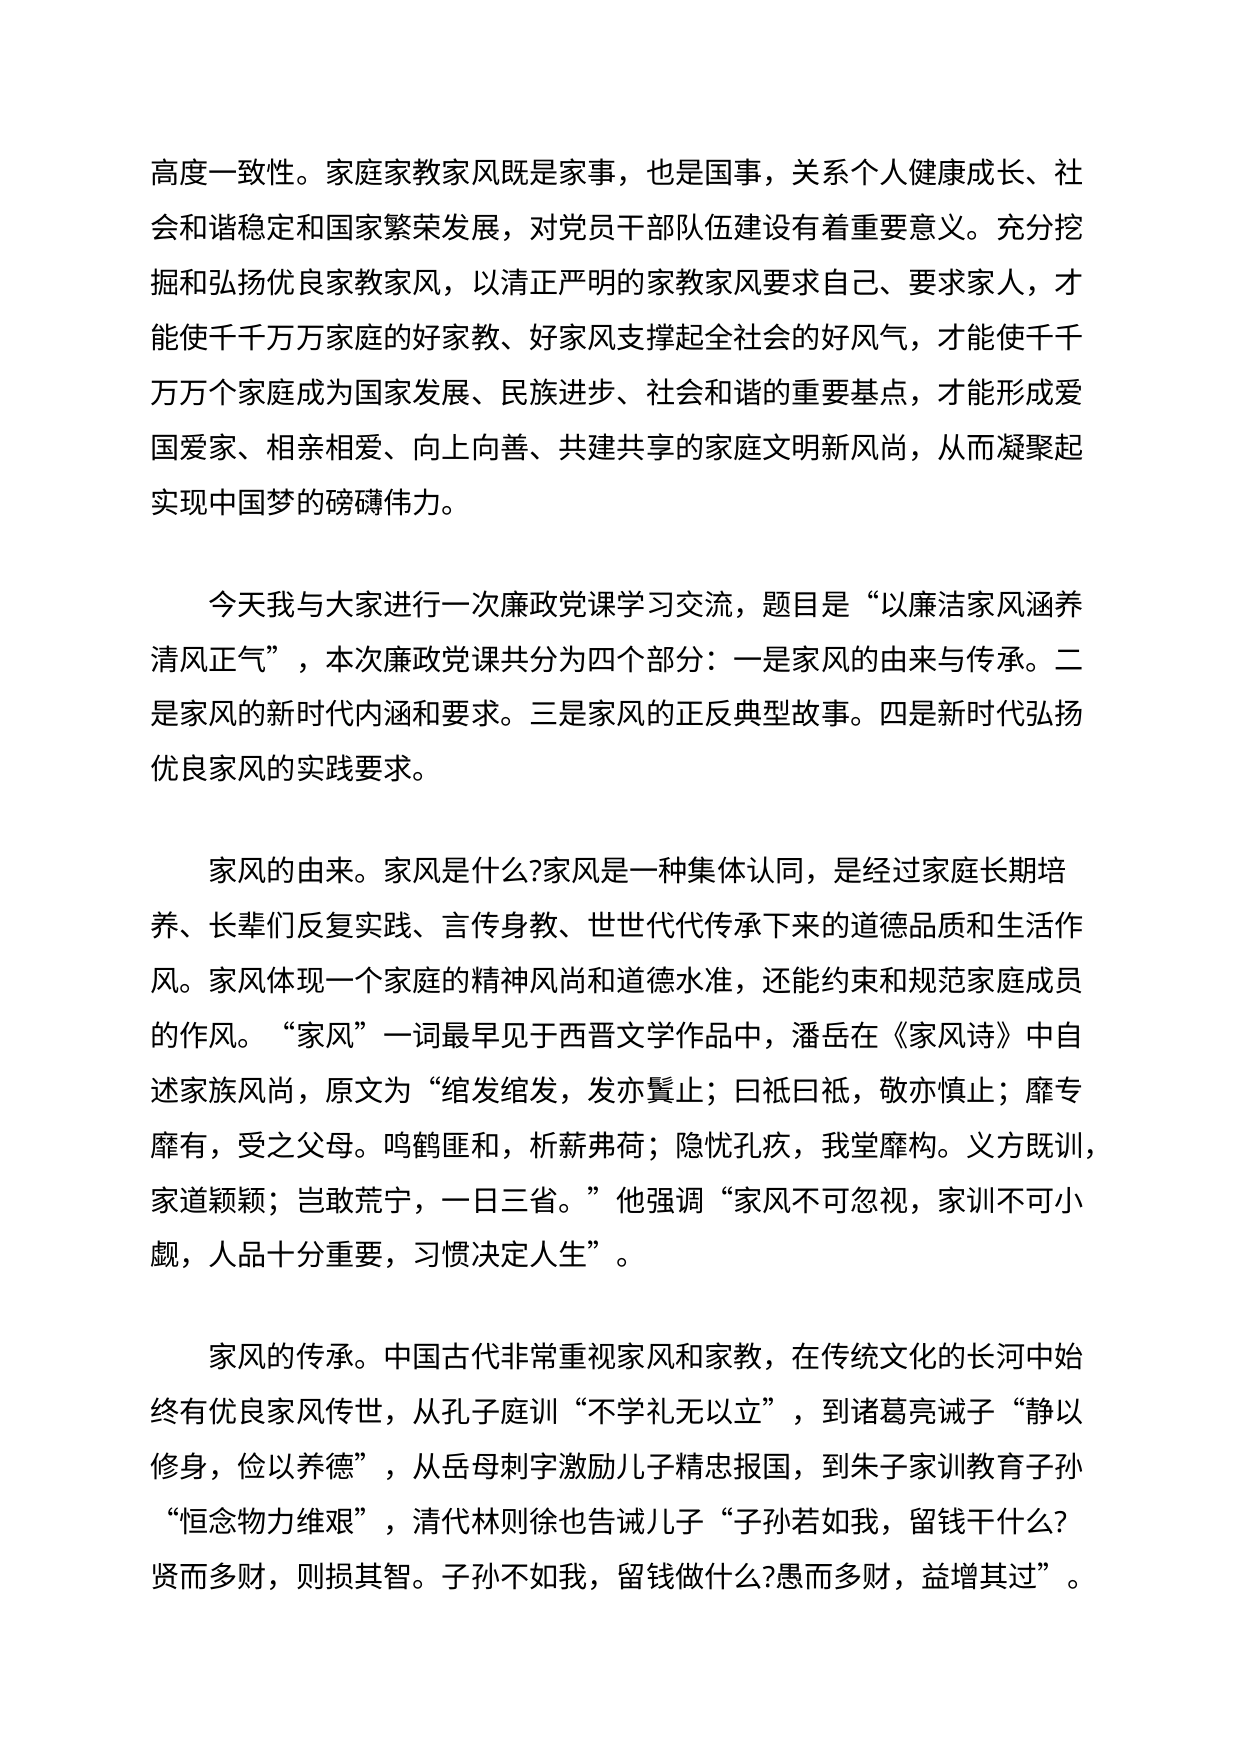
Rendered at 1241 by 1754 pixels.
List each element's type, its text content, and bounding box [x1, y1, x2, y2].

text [150, 150, 1090, 522]
text 家风的由来。家风是什么?家风是一种集体认同，是经过家庭长期培养、长辈们反复实践、言传身教、世世代代传承下来的道德品质和生活作风。家风体现一个家庭的精神风尚和道德水准，还能约束和规范家庭成员的作风。“家风”一词最早见于西晋文学作品中，潘岳在《家风诗》中自述家族风尚，原文为“绾发绾发，发亦鬒止；曰祗曰祗，敬亦慎止；靡专靡有，受之父母。鸣鹤匪和，析薪弗荷；隐忧孔疚，我堂靡构。义方既训，家道颖颖；岂敢荒宁，一日三省。”他强调“家风不可忽视，家训不可小觑，人品十分重要，习惯决定人生”。 [150, 848, 1090, 1274]
text 今天我与大家进行一次廉政党课学习交流，题目是“以廉洁家风涵养清风正气”，本次廉政党课共分为四个部分：一是家风的由来与传承。二是家风的新时代内涵和要求。三是家风的正反典型故事。四是新时代弘扬优良家风的实践要求。 [150, 581, 1090, 788]
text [150, 1334, 1090, 1596]
